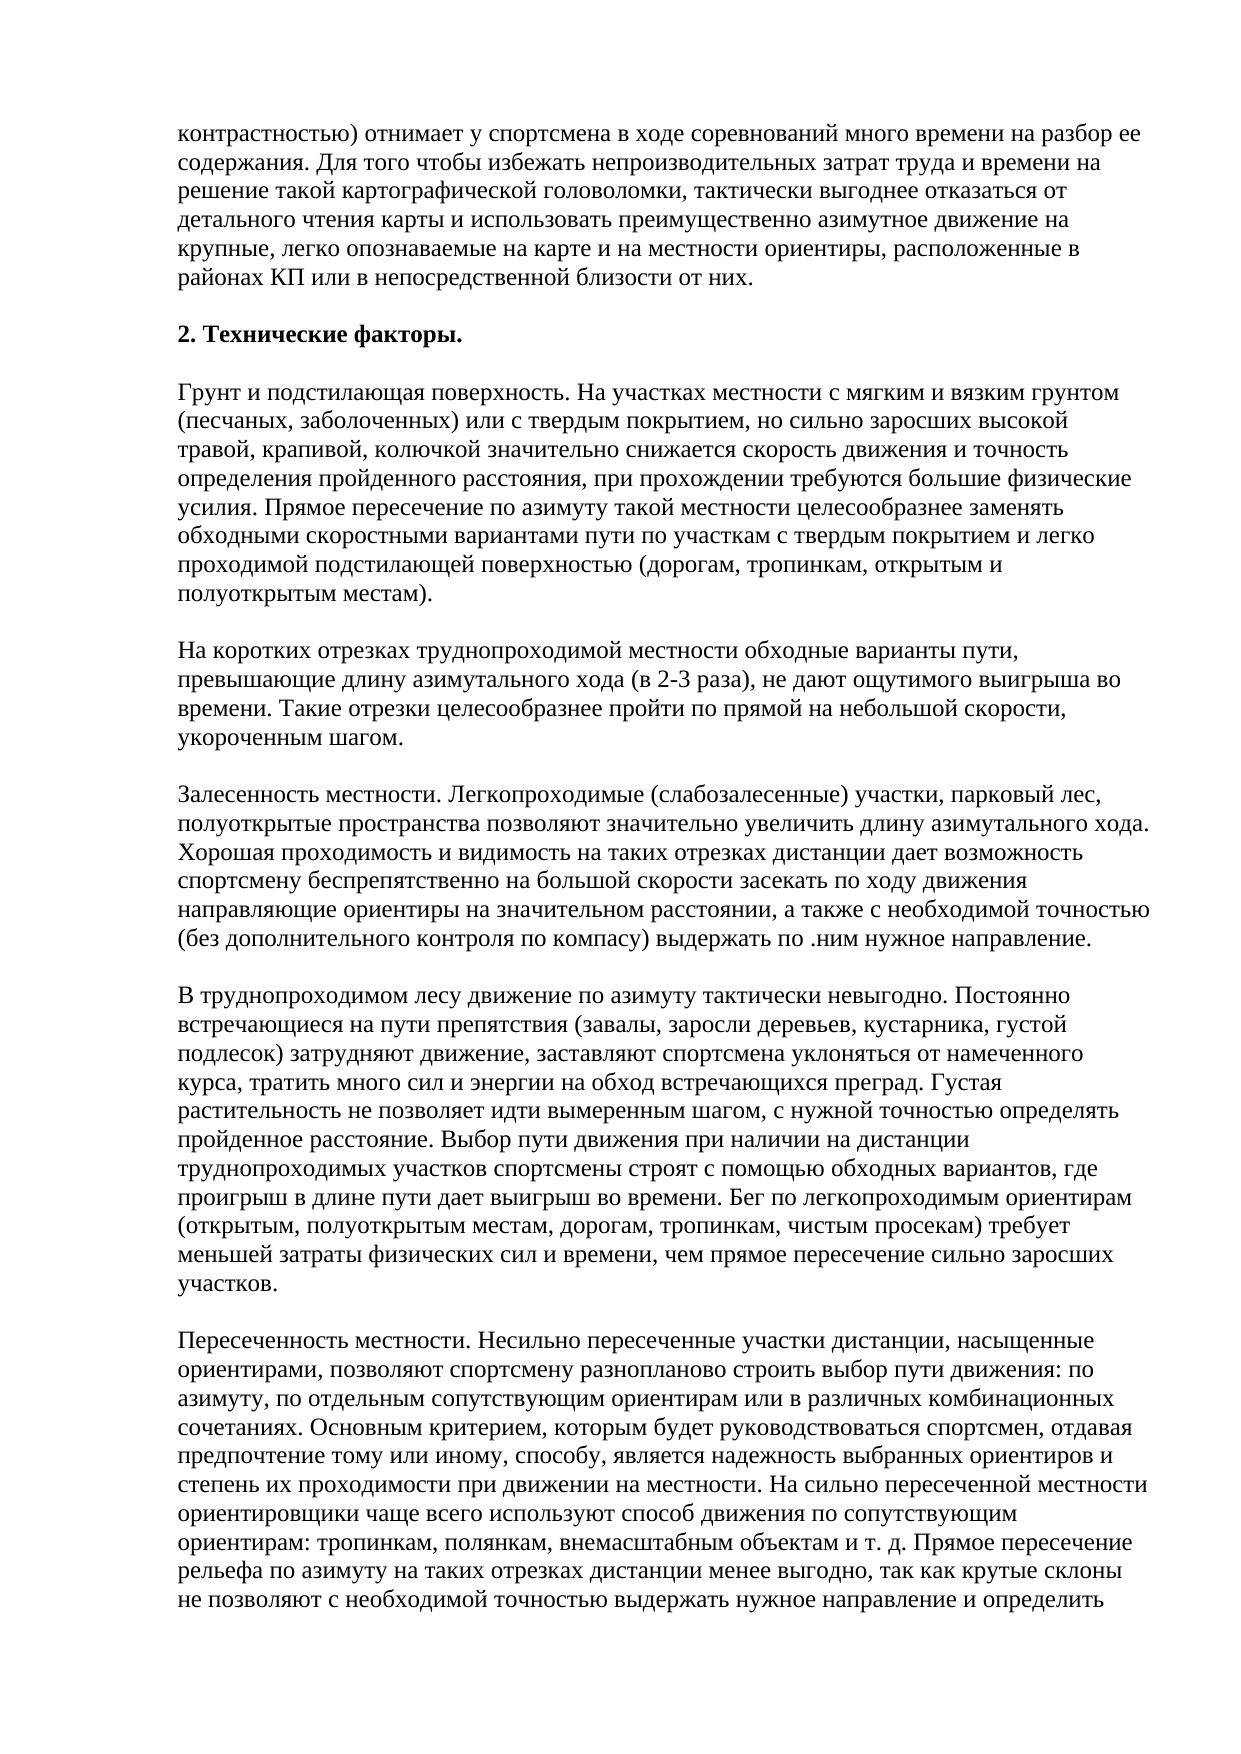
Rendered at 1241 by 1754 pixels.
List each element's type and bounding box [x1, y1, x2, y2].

text [177, 118, 1152, 1613]
